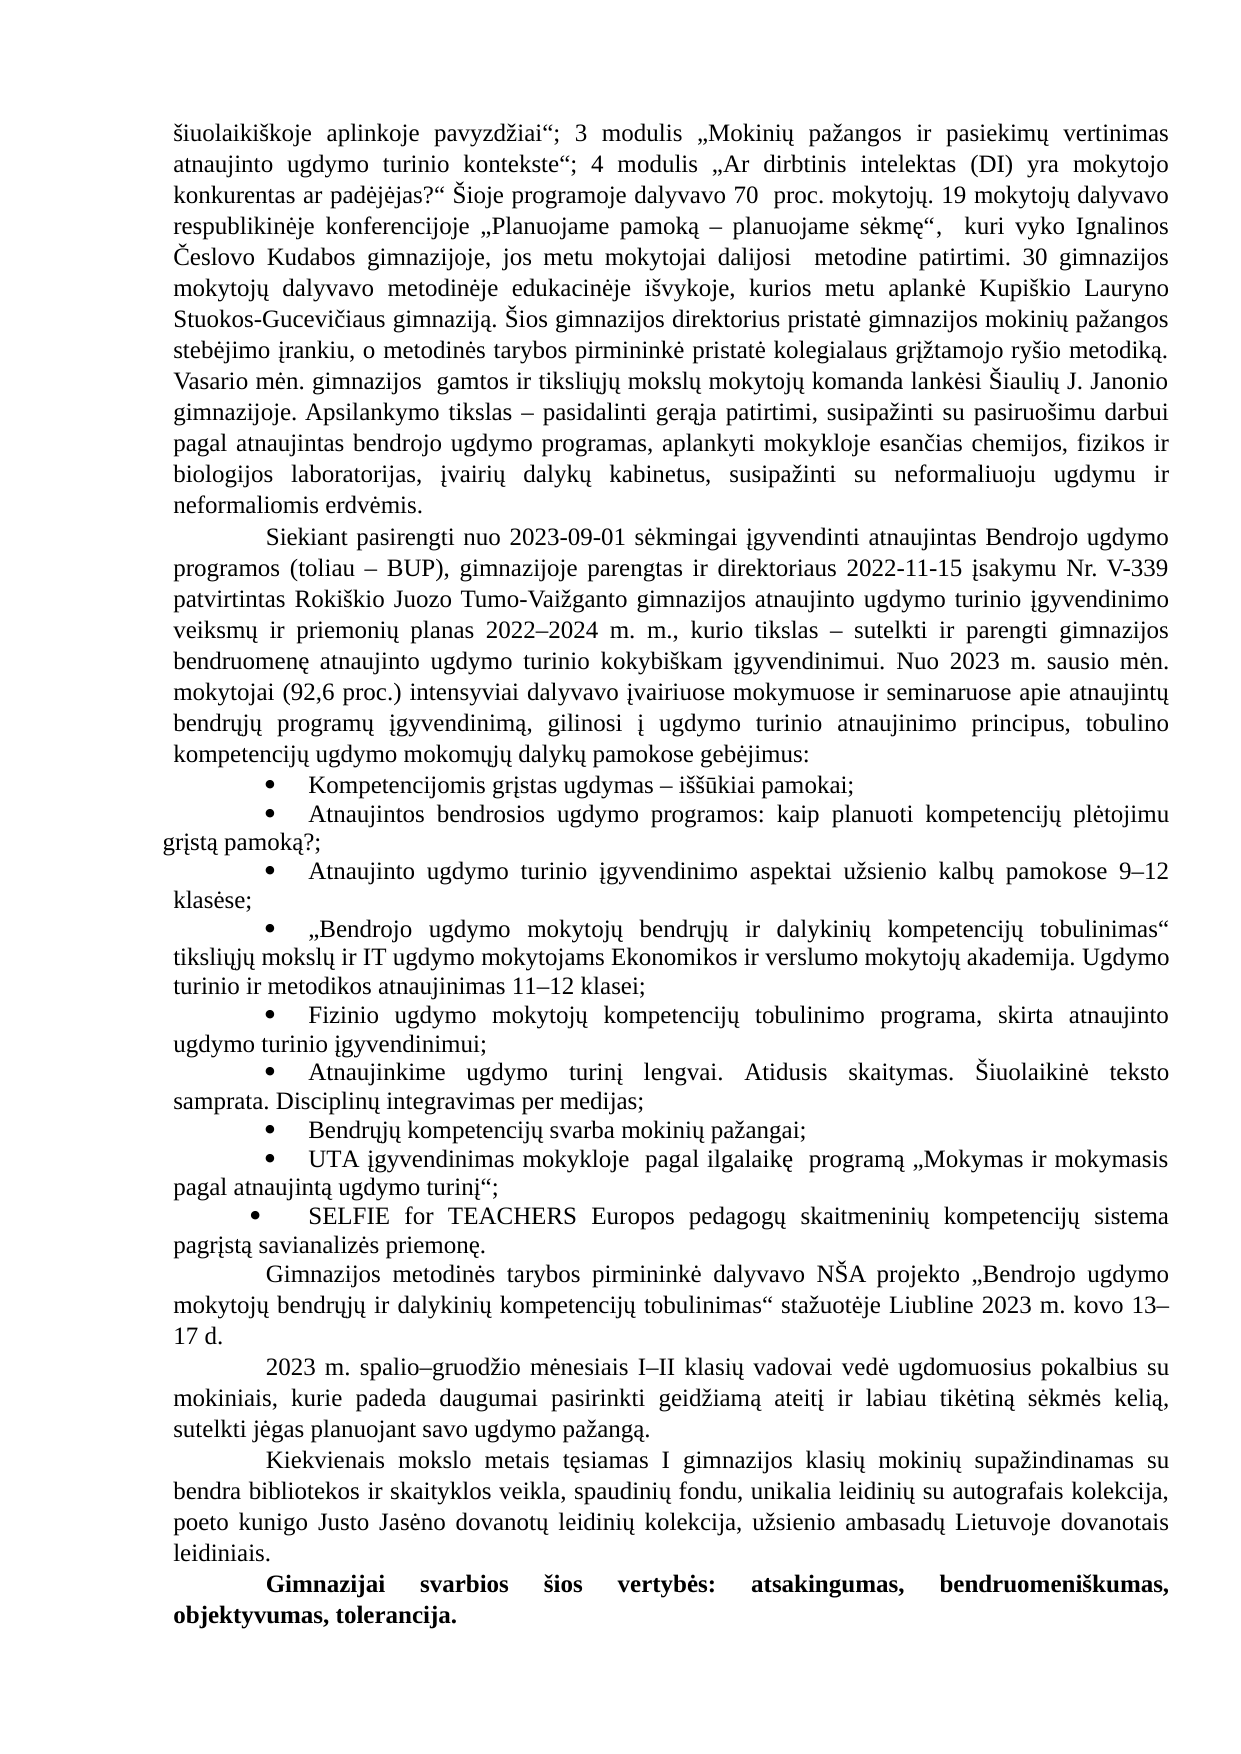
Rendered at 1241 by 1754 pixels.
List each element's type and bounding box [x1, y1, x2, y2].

table_header [162, 118, 1181, 1631]
